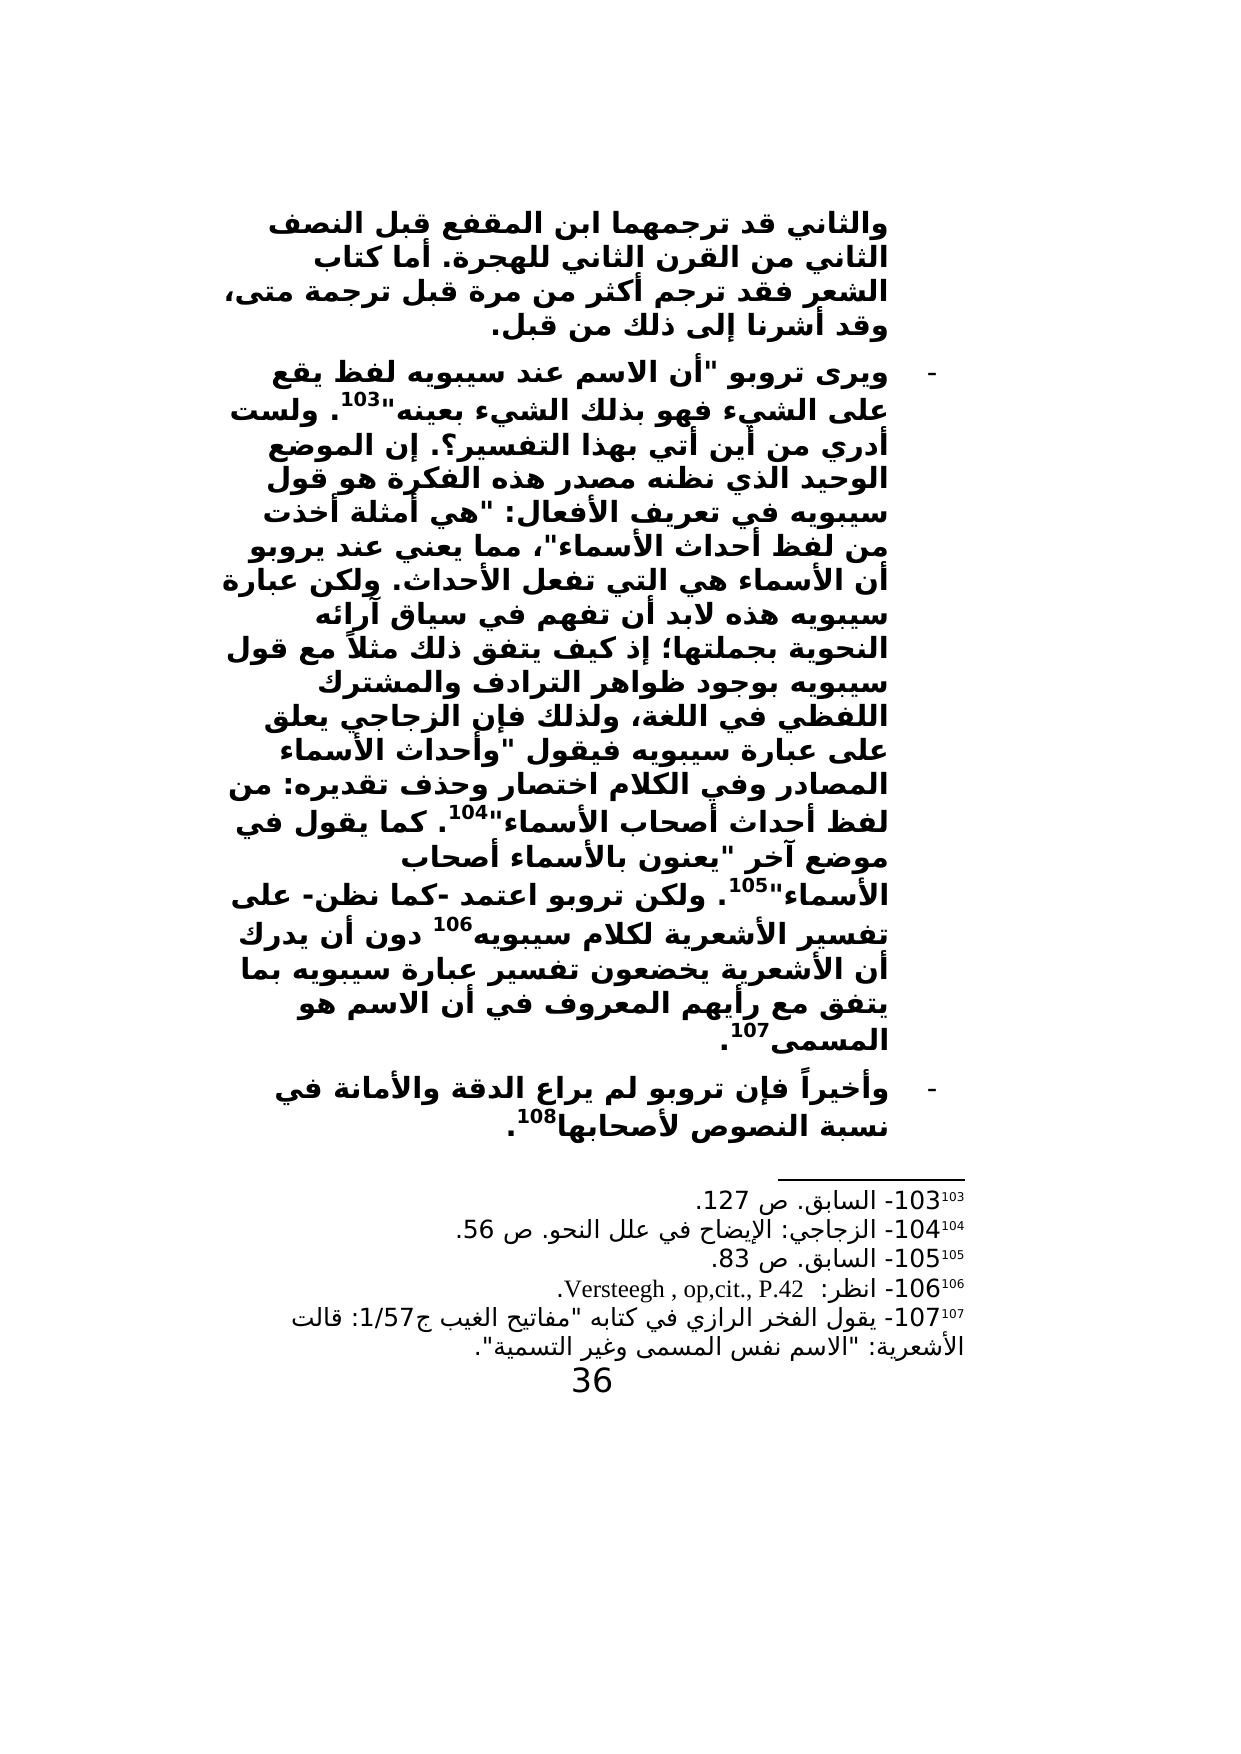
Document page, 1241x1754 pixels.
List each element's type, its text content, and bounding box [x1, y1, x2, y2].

list وأخيراً فإن تروبو لم يراع الدقة والأمانة في نسبة النصوص لأصحابها. [219, 1071, 927, 1144]
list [219, 207, 927, 343]
list ويرى تروبو "أن الاسم عند سيبويه لفظ يقع على الشيء فهو بذلك الشيء بعينه". ولست أدري من أين أتي بهذا التفسير؟. إن الموضع الوحيد الذي نظنه مصدر هذه الفكرة هو قول سيبويه في تعريف الأفعال: "هي أمثلة أخذت من لفظ أحداث الأسماء"، مما يعني عند يروبو أن الأسماء هي التي تفعل الأحداث. ولكن عبارة سيبويه هذه لابد أن تفهم في سياق آرائه النحوية بجملتها؛ إذ كيف يتفق ذلك مثلاً مع قول سيبويه بوجود ظواهر الترادف والمشترك اللفظي في اللغة، ولذلك فإن الزجاجي يعلق على عبارة سيبويه فيقول "وأحداث الأسماء المصادر وفي الكلام اختصار وحذف تقديره: من لفظ أحداث أصحاب الأسماء". كما يقول في موضع آخر "يعنون بالأسماء أصحاب الأسماء". ولكن تروبو اعتمد -كما نظن- على تفسير الأشعرية لكلام سيبويه دون أن يدرك أن الأشعرية يخضعون تفسير عبارة سيبويه بما يتفق مع رأيهم المعروف في أن الاسم هو المسمى. [219, 355, 927, 1059]
